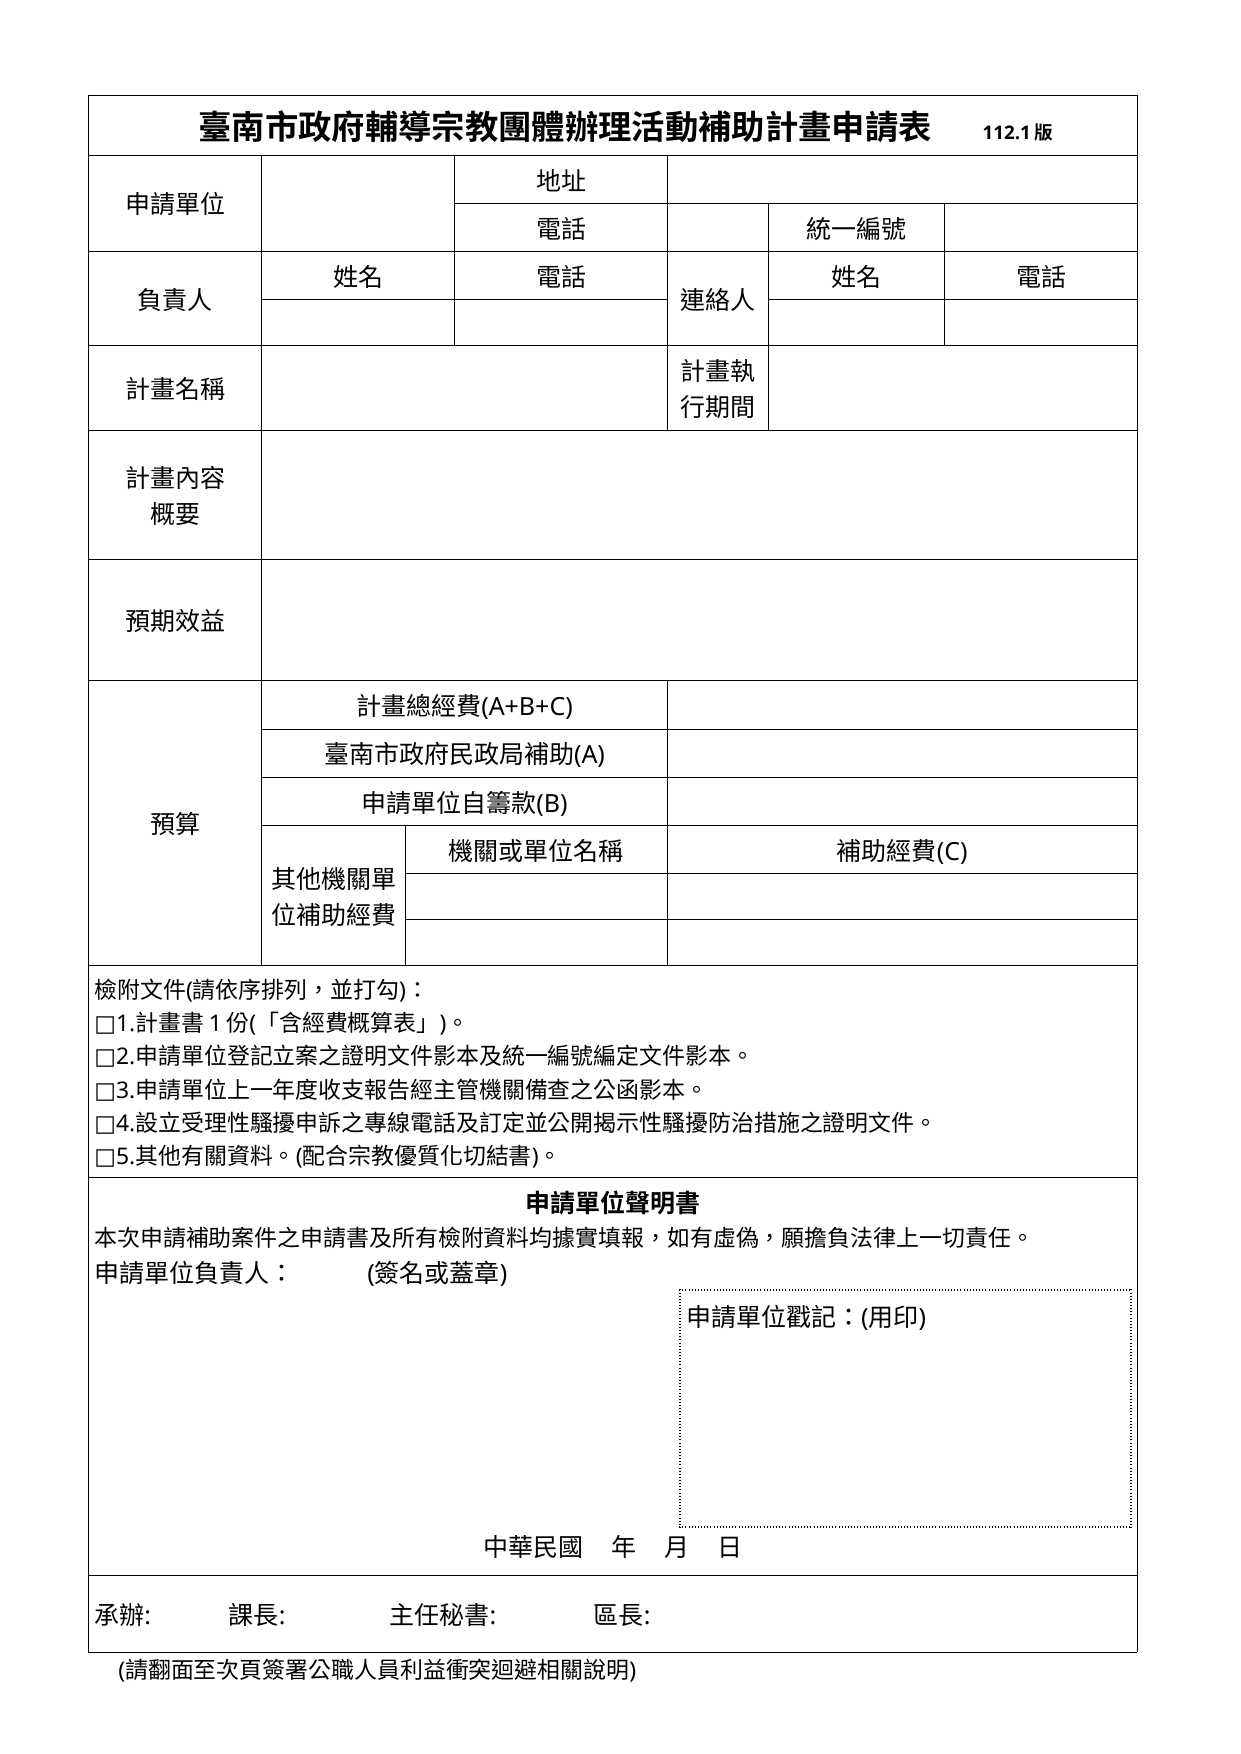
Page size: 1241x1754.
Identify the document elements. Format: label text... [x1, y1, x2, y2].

table_cell 申請單位自籌款(B) [262, 778, 667, 825]
table_cell 電話 [455, 204, 667, 251]
table_cell [668, 778, 1137, 825]
table_cell [455, 300, 667, 345]
table_cell 計畫總經費(A+B+C) [262, 681, 667, 728]
table_cell [262, 300, 454, 345]
table_cell 計畫內容 概要 [89, 431, 261, 559]
table_cell [668, 204, 768, 251]
table_cell 其他機關單位補助經費 [262, 826, 405, 965]
table_cell [262, 346, 667, 430]
table_cell [262, 431, 1137, 559]
table_cell [668, 156, 1137, 203]
table_cell 負責人 [89, 252, 261, 345]
table_cell 預算 [89, 681, 261, 965]
table_cell 機關或單位名稱 [406, 826, 667, 873]
table_cell 檢附文件(請依序排列，並打勾)： □1.計畫書1份(「含經費概算表」)。 □2.申請單位登記立案之證明文件影本及統一編號編定文件影本。 □3.申請單位上一年度收支報告經主管機關備查之公函影本。 □4.設立受理性騷擾申訴之專線電話及訂定並公開揭示性騷擾防治措施之證明文件。 □5.其他有關資料。(配合宗教優質化切結書)。 [89, 966, 1137, 1177]
table_cell [769, 346, 1137, 430]
table_header 臺南市政府輔導宗教團體辦理活動補助計畫申請表 112.1版 [89, 96, 1137, 155]
table_cell [769, 300, 944, 345]
table_cell 計畫執行期間 [668, 346, 768, 430]
table_cell [262, 156, 454, 251]
table_cell [262, 560, 1137, 680]
table_cell 預期效益 [89, 560, 261, 680]
table_cell [668, 730, 1137, 777]
table_cell 姓名 [769, 252, 944, 299]
table_cell 電話 [945, 252, 1137, 299]
text (請翻面至次頁簽署公職人員利益衝突迴避相關說明) [118, 1653, 1122, 1685]
table_cell [668, 920, 1137, 965]
table_cell 連絡人 [668, 252, 768, 345]
table_cell [668, 681, 1137, 728]
table_cell 電話 [455, 252, 667, 299]
table_cell 計畫名稱 [89, 346, 261, 430]
table_cell 申請單位聲明書 本次申請補助案件之申請書及所有檢附資料均據實填報，如有虛偽，願擔負法律上一切責任。 申請單位負責人： (簽名或蓋章) 中華民國 年 月 日 [89, 1178, 1137, 1575]
table_cell 統一編號 [769, 204, 944, 251]
table_cell [945, 204, 1137, 251]
table_cell 補助經費(C) [668, 826, 1137, 873]
table_cell 臺南市政府民政局補助(A) [262, 730, 667, 777]
table_cell 地址 [455, 156, 667, 203]
table_cell 承辦: 課長: 主任秘書: 區長: [89, 1576, 1137, 1651]
table_cell [945, 300, 1137, 345]
table_cell 申請單位 [89, 156, 261, 251]
table_cell [668, 874, 1137, 919]
table_cell 姓名 [262, 252, 454, 299]
table_cell [406, 920, 667, 965]
table_cell [406, 874, 667, 919]
